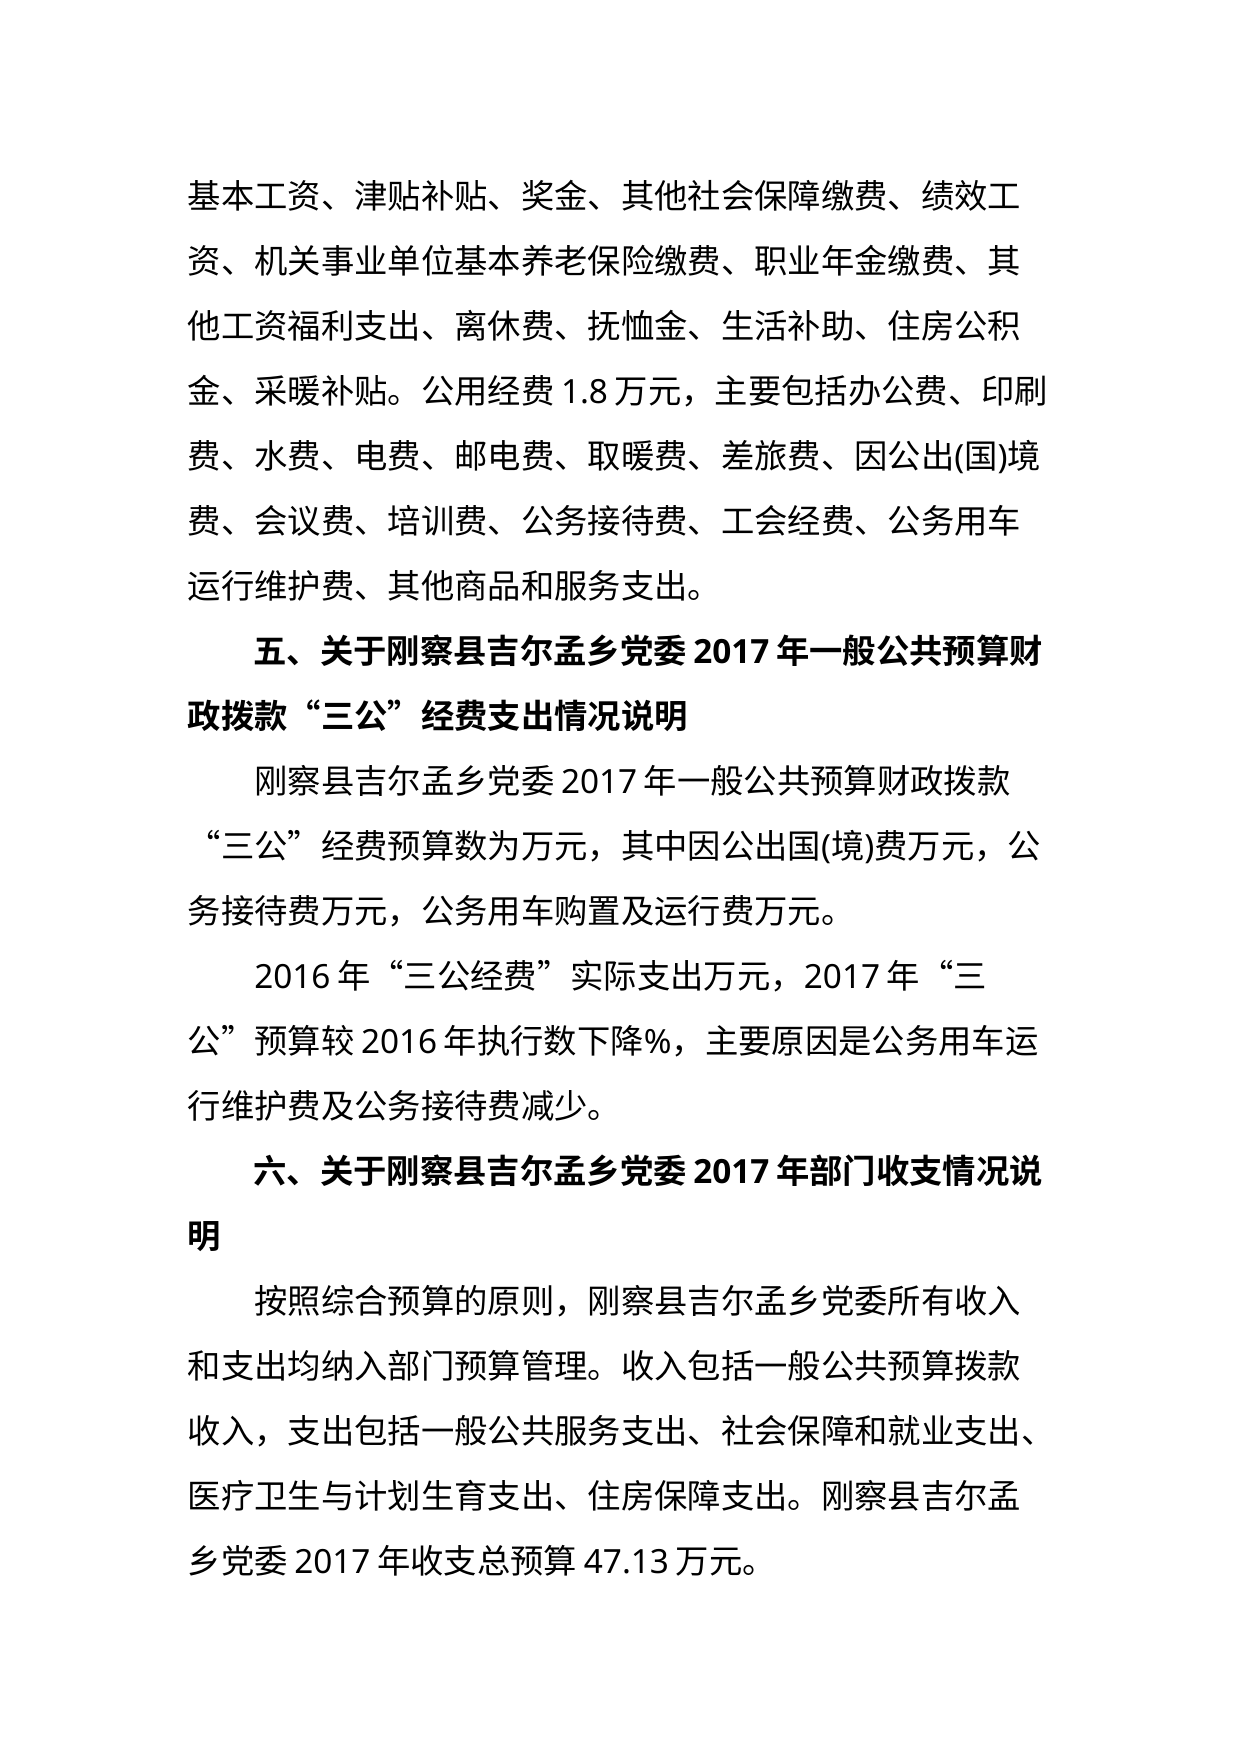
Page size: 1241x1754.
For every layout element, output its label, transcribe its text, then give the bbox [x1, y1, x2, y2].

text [187, 162, 1053, 617]
text 六、关于刚察县吉尔孟乡党委2017年部门收支情况说明 [187, 1137, 1053, 1267]
text 按照综合预算的原则，刚察县吉尔孟乡党委所有收入和支出均纳入部门预算管理。收入包括一般公共预算拨款收入，支出包括一般公共服务支出、社会保障和就业支出、医疗卫生与计划生育支出、住房保障支出。刚察县吉尔孟乡党委2017年收支总预算47.13万元。 [187, 1267, 1053, 1592]
text 五、关于刚察县吉尔孟乡党委2017年一般公共预算财政拨款“三公”经费支出情况说明 [187, 617, 1053, 747]
text 刚察县吉尔孟乡党委2017年一般公共预算财政拨款“三公”经费预算数为万元，其中因公出国(境)费万元，公务接待费万元，公务用车购置及运行费万元。 [187, 747, 1053, 942]
text 2016年“三公经费”实际支出万元，2017年“三公”预算较2016年执行数下降%，主要原因是公务用车运行维护费及公务接待费减少。 [187, 942, 1053, 1137]
